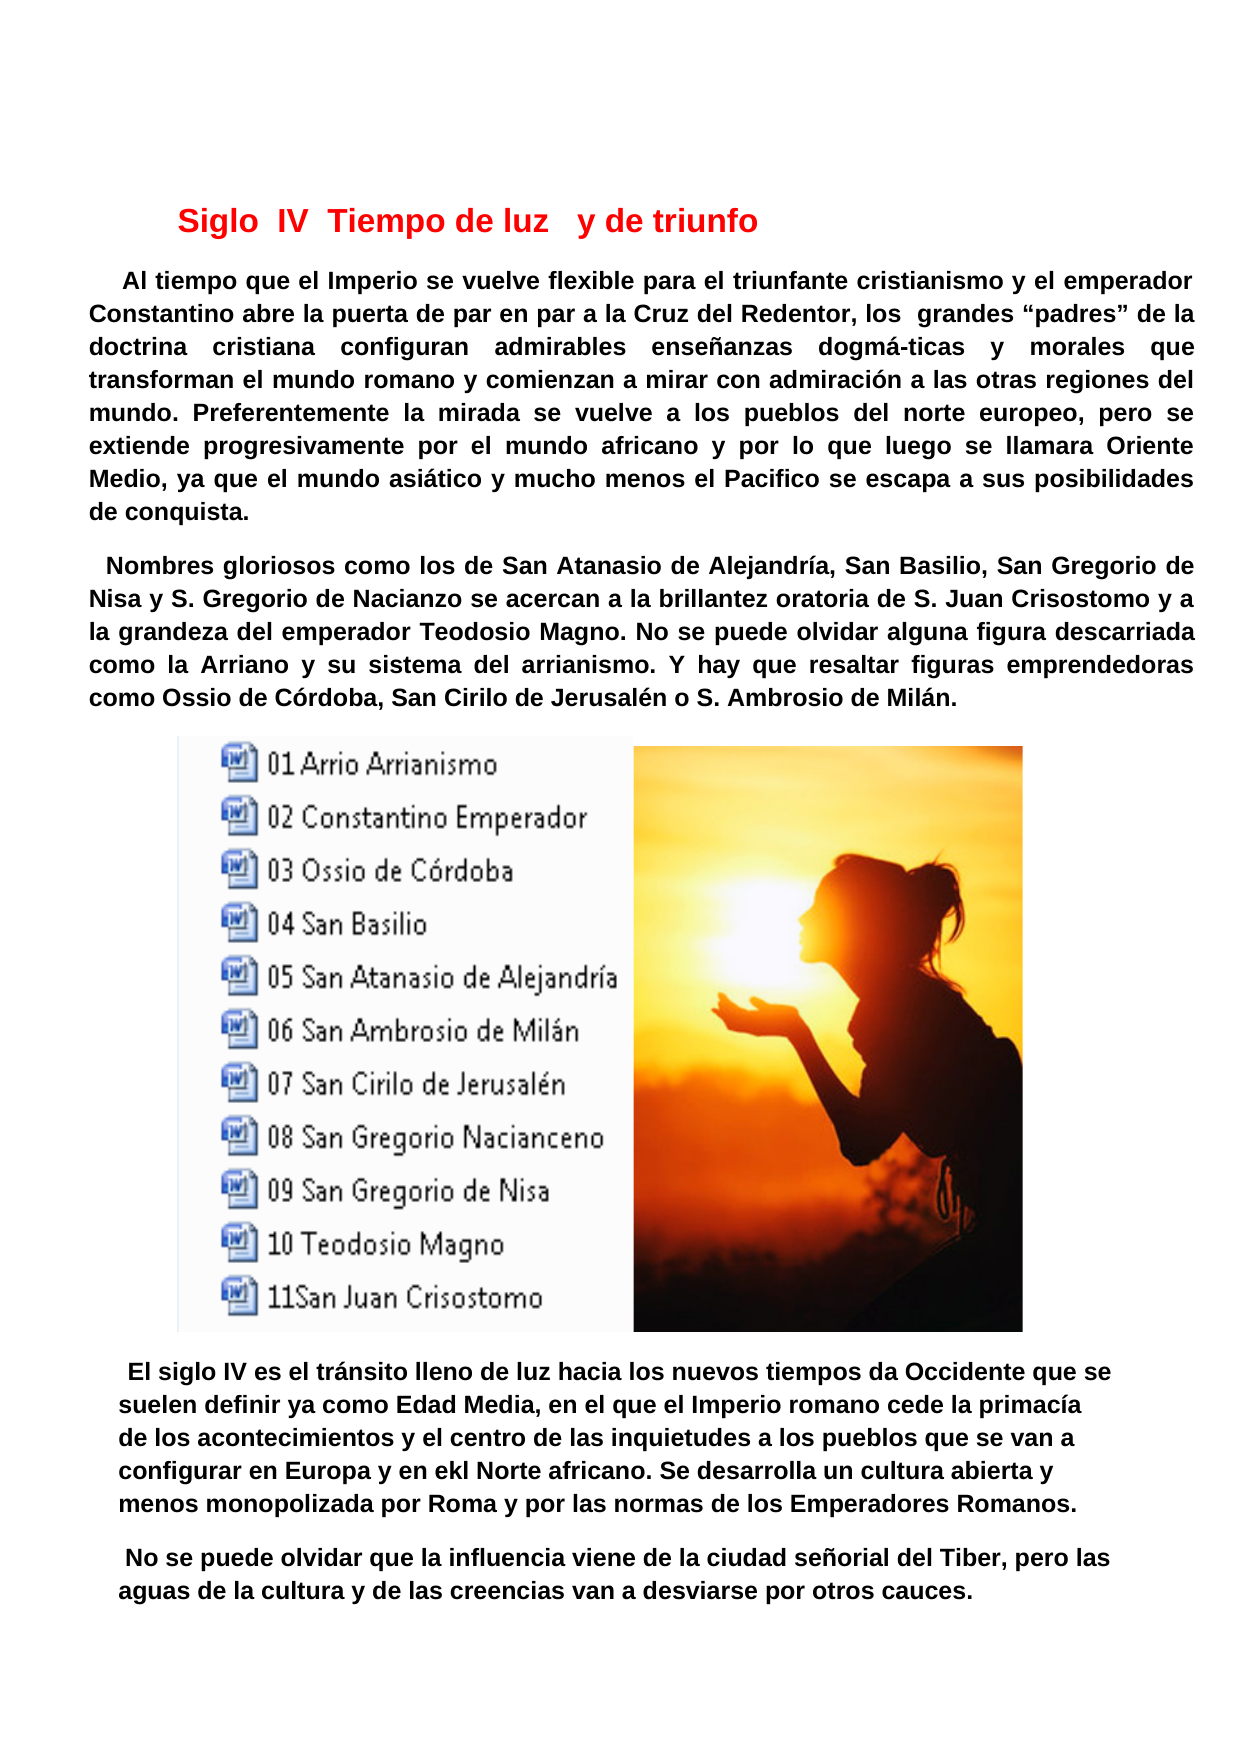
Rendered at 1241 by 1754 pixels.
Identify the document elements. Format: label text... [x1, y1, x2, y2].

text Al tiempo que el Imperio se vuelve flexible para el triunfante cristianismo y el emperador Constantino abre la puerta de par en par a la Cruz del Redentor, los grandes “padres” de la doctrina cristiana configuran admirables enseñanzas dogmá-ticas y morales que transforman el mundo romano y comienzan a mirar con admiración a las otras regiones del mundo. Preferentemente la mirada se vuelve a los pueblos del norte europeo, pero se extiende progresivamente por el mundo africano y por lo que luego se llamara Oriente Medio, ya que el mundo asiático y mucho menos el Pacifico se escapa a sus posibilidades de conquista. [88, 266, 1196, 526]
picture [177, 736, 1023, 1332]
text El siglo IV es el tránsito lleno de luz hacia los nuevos tiempos da Occidente que se suelen definir ya como Edad Media, en el que el Imperio romano cede la primacía de los acontecimientos y el centro de las inquietudes a los pueblos que se van a configurar en Europa y en ekl Norte africano. Se desarrolla un cultura abierta y menos monopolizada por Roma y por las normas de los Emperadores Romanos. [118, 1357, 1122, 1518]
text Nombres gloriosos como los de San Atanasio de Alejandría, San Basilio, San Gregorio de Nisa y S. Gregorio de Nacianzo se acercan a la brillantez oratoria de S. Juan Crisostomo y a la grandeza del emperador Teodosio Magno. No se puede olvidar alguna figura descarriada como la Arriano y su sistema del arrianismo. Y hay que resaltar figuras emprendedoras como Ossio de Córdoba, San Cirilo de Jerusalén o S. Ambrosio de Milán. [88, 551, 1196, 711]
text Siglo IV Tiempo de luz y de triunfo [177, 201, 1122, 239]
text No se puede olvidar que la influencia viene de la ciudad señorial del Tiber, pero las aguas de la cultura y de las creencias van a desviarse por otros cauces. [118, 1543, 1122, 1604]
